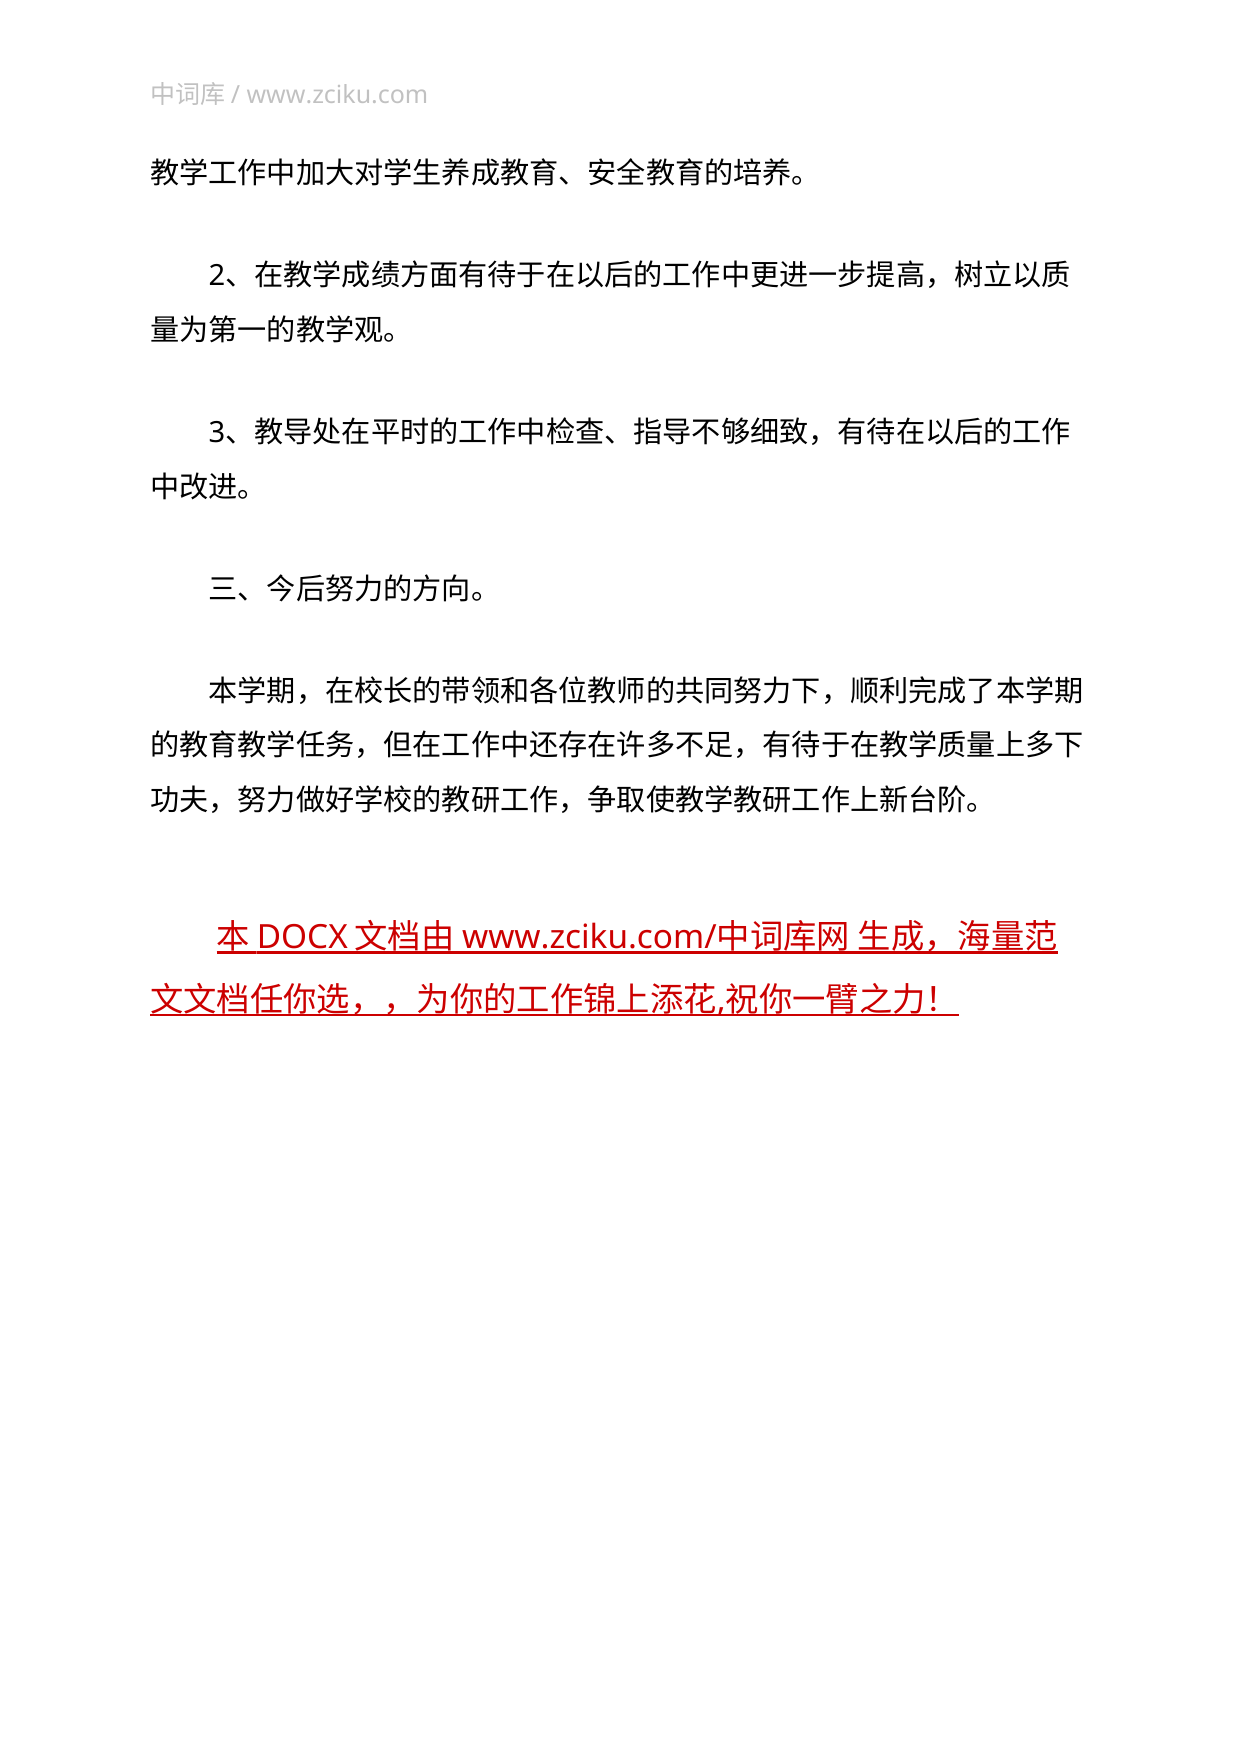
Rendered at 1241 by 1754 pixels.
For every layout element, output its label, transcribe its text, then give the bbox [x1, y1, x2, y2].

text 本学期，在校长的带领和各位教师的共同努力下，顺利完成了本学期的教育教学任务，但在工作中还存在许多不足，有待于在教学质量上多下功夫，努力做好学校的教研工作，争取使教学教研工作上新台阶。 [150, 667, 1090, 819]
text 2、在教学成绩方面有待于在以后的工作中更进一步提高，树立以质量为第一的教学观。 [150, 252, 1090, 349]
text 本DOCX文档由 www.zciku.com/中词库网 生成，海量范文文档任你选，，为你的工作锦上添花,祝你一臂之力！ [150, 910, 1090, 1021]
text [150, 150, 1090, 192]
text 3、教导处在平时的工作中检查、指导不够细致，有待在以后的工作中改进。 [150, 408, 1090, 506]
text 三、今后努力的方向。 [150, 565, 1090, 608]
